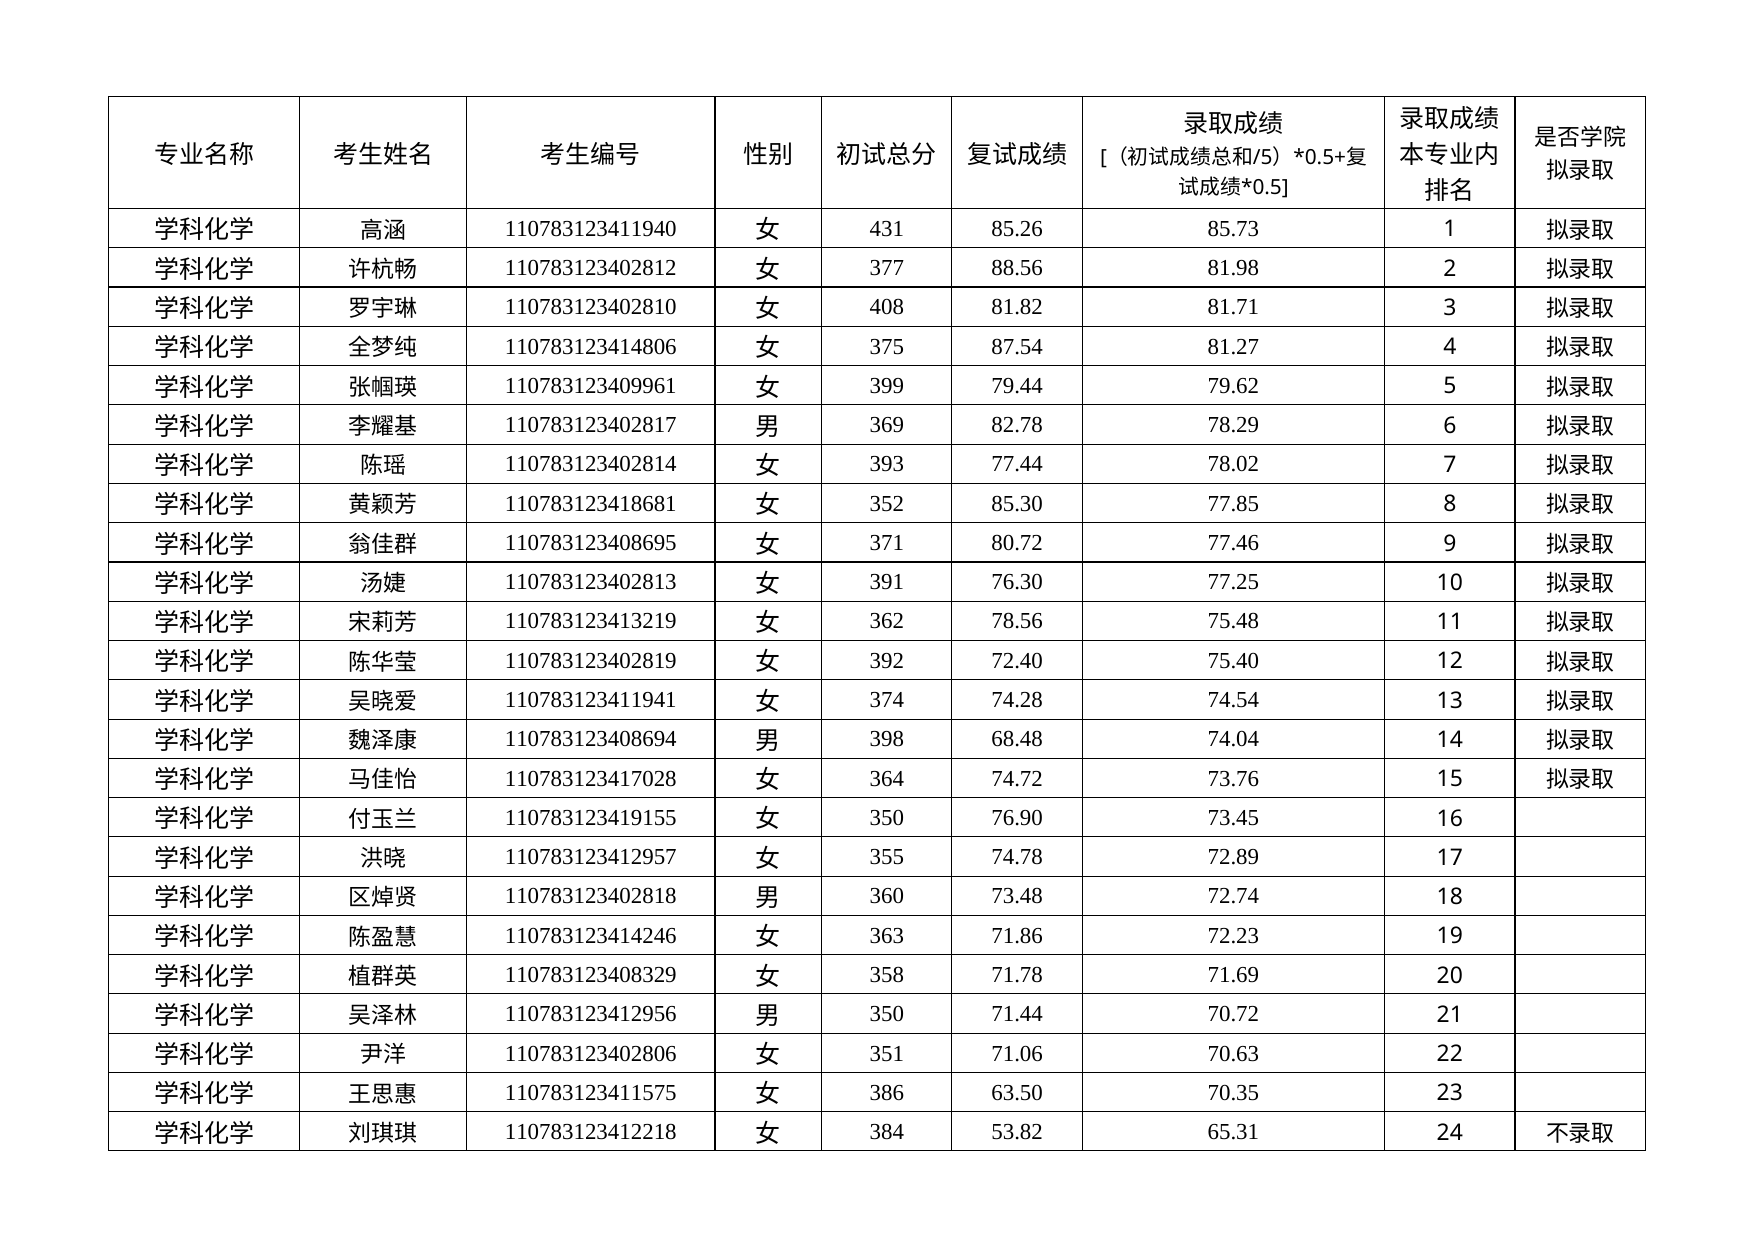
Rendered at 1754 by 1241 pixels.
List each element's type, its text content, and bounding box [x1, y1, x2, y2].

table_cell 陈盈慧 [300, 916, 466, 954]
table_cell 71.86 [952, 916, 1082, 954]
table_header 复试成绩 [952, 97, 1082, 208]
table_cell [1516, 877, 1645, 915]
table_cell 翁佳群 [300, 523, 466, 561]
table_cell 男 [716, 994, 821, 1033]
table_cell 7 [1385, 445, 1514, 483]
table_cell 学科化学 [109, 641, 299, 679]
table_cell 88.56 [952, 248, 1082, 286]
table_cell 77.46 [1083, 523, 1384, 561]
table_cell 学科化学 [109, 248, 299, 286]
table_cell 21 [1385, 994, 1514, 1033]
table_cell 360 [822, 877, 951, 915]
table_cell 女 [716, 1112, 821, 1150]
table_cell 女 [716, 798, 821, 836]
table_cell 377 [822, 248, 951, 286]
table_cell 女 [716, 248, 821, 286]
table_cell 学科化学 [109, 680, 299, 718]
table_cell 63.50 [952, 1073, 1082, 1111]
table_cell 学科化学 [109, 837, 299, 876]
table_cell 71.06 [952, 1034, 1082, 1072]
table_cell 女 [716, 1034, 821, 1072]
table_cell 71.69 [1083, 955, 1384, 993]
table_cell 72.23 [1083, 916, 1384, 954]
table_cell 学科化学 [109, 759, 299, 797]
table_cell 85.73 [1083, 209, 1384, 247]
table_cell 110783123409961 [467, 366, 714, 404]
table_cell 拟录取 [1516, 405, 1645, 443]
table_cell 洪晓 [300, 837, 466, 876]
table_cell 魏泽康 [300, 720, 466, 758]
table_cell 110783123408694 [467, 720, 714, 758]
table_cell 学科化学 [109, 955, 299, 993]
table_cell 374 [822, 680, 951, 718]
table_cell 110783123402812 [467, 248, 714, 286]
table_cell 431 [822, 209, 951, 247]
table_cell 学科化学 [109, 484, 299, 522]
table_cell 陈华莹 [300, 641, 466, 679]
table_cell 363 [822, 916, 951, 954]
table_cell 19 [1385, 916, 1514, 954]
table_cell 女 [716, 563, 821, 601]
table_cell 110783123417028 [467, 759, 714, 797]
table_header 录取成绩本专业内排名 [1385, 97, 1514, 208]
table_cell 110783123412956 [467, 994, 714, 1033]
table_cell 110783123408329 [467, 955, 714, 993]
table_cell 学科化学 [109, 720, 299, 758]
table_cell 70.63 [1083, 1034, 1384, 1072]
table_cell 85.26 [952, 209, 1082, 247]
table_cell 110783123412957 [467, 837, 714, 876]
table_cell 学科化学 [109, 1073, 299, 1111]
table_cell 付玉兰 [300, 798, 466, 836]
table_cell 刘琪琪 [300, 1112, 466, 1150]
table_cell 拟录取 [1516, 288, 1645, 326]
table_cell 79.62 [1083, 366, 1384, 404]
table_cell 73.76 [1083, 759, 1384, 797]
table_cell 17 [1385, 837, 1514, 876]
table_cell 350 [822, 798, 951, 836]
table_header 专业名称 [109, 97, 299, 208]
table_cell 女 [716, 759, 821, 797]
table_cell 71.78 [952, 955, 1082, 993]
table_cell 6 [1385, 405, 1514, 443]
table_cell 学科化学 [109, 327, 299, 365]
table_cell 74.54 [1083, 680, 1384, 718]
table_cell 拟录取 [1516, 445, 1645, 483]
table_cell 拟录取 [1516, 720, 1645, 758]
table_cell 74.04 [1083, 720, 1384, 758]
table_cell 学科化学 [109, 916, 299, 954]
table_cell 75.48 [1083, 602, 1384, 640]
table_cell 16 [1385, 798, 1514, 836]
table_cell 81.27 [1083, 327, 1384, 365]
table_cell 53.82 [952, 1112, 1082, 1150]
table_cell 110783123413219 [467, 602, 714, 640]
table_cell 女 [716, 1073, 821, 1111]
table_cell 110783123402813 [467, 563, 714, 601]
table_cell [1516, 916, 1645, 954]
table_cell 110783123418681 [467, 484, 714, 522]
table_cell 110783123411575 [467, 1073, 714, 1111]
table_cell 学科化学 [109, 877, 299, 915]
table_cell 9 [1385, 523, 1514, 561]
table_cell 拟录取 [1516, 248, 1645, 286]
table_cell 73.48 [952, 877, 1082, 915]
table_cell 学科化学 [109, 798, 299, 836]
table_cell 23 [1385, 1073, 1514, 1111]
table_cell 22 [1385, 1034, 1514, 1072]
table_cell 拟录取 [1516, 484, 1645, 522]
table_cell 398 [822, 720, 951, 758]
table_cell 110783123419155 [467, 798, 714, 836]
table_cell 110783123412218 [467, 1112, 714, 1150]
table_cell 110783123408695 [467, 523, 714, 561]
table_cell 拟录取 [1516, 759, 1645, 797]
table_cell 学科化学 [109, 523, 299, 561]
table_cell 74.28 [952, 680, 1082, 718]
table_cell 72.40 [952, 641, 1082, 679]
table_cell 110783123411941 [467, 680, 714, 718]
table_cell 110783123402814 [467, 445, 714, 483]
table_cell 73.45 [1083, 798, 1384, 836]
table_cell 女 [716, 916, 821, 954]
table_cell [1516, 955, 1645, 993]
table_header 录取成绩 [（初试成绩总和/5）*0.5+复试成绩*0.5] [1083, 97, 1384, 208]
table_cell 5 [1385, 366, 1514, 404]
table_cell 386 [822, 1073, 951, 1111]
table_cell [1516, 1034, 1645, 1072]
table_cell 110783123402818 [467, 877, 714, 915]
table_cell [1516, 994, 1645, 1033]
table_cell 男 [716, 720, 821, 758]
table_cell 24 [1385, 1112, 1514, 1150]
table_cell 362 [822, 602, 951, 640]
table_cell 355 [822, 837, 951, 876]
table_header 性别 [716, 97, 821, 208]
table_cell 女 [716, 327, 821, 365]
table_cell 拟录取 [1516, 680, 1645, 718]
table_cell 女 [716, 523, 821, 561]
table_cell 学科化学 [109, 602, 299, 640]
table_header 考生编号 [467, 97, 714, 208]
table_cell 高涵 [300, 209, 466, 247]
table_cell 尹洋 [300, 1034, 466, 1072]
table_cell 110783123411940 [467, 209, 714, 247]
table_cell 学科化学 [109, 994, 299, 1033]
table_cell 张帼瑛 [300, 366, 466, 404]
table_cell 20 [1385, 955, 1514, 993]
table_cell 369 [822, 405, 951, 443]
table_cell 65.31 [1083, 1112, 1384, 1150]
table_cell 不录取 [1516, 1112, 1645, 1150]
table_cell 72.74 [1083, 877, 1384, 915]
table_cell 拟录取 [1516, 209, 1645, 247]
table_cell 72.89 [1083, 837, 1384, 876]
table_cell 学科化学 [109, 563, 299, 601]
table_cell 李耀基 [300, 405, 466, 443]
table_cell 区焯贤 [300, 877, 466, 915]
table_cell 10 [1385, 563, 1514, 601]
table_cell 学科化学 [109, 405, 299, 443]
table_cell 68.48 [952, 720, 1082, 758]
table_cell 11 [1385, 602, 1514, 640]
table_cell 352 [822, 484, 951, 522]
table_cell 罗宇琳 [300, 288, 466, 326]
table_cell 76.90 [952, 798, 1082, 836]
table_cell 女 [716, 641, 821, 679]
table_cell 408 [822, 288, 951, 326]
table_cell 吴泽林 [300, 994, 466, 1033]
table_cell 学科化学 [109, 288, 299, 326]
table_cell 女 [716, 837, 821, 876]
table_cell 82.78 [952, 405, 1082, 443]
table_cell 371 [822, 523, 951, 561]
table_cell 110783123414246 [467, 916, 714, 954]
table_cell 81.82 [952, 288, 1082, 326]
table_cell 12 [1385, 641, 1514, 679]
table_cell 1 [1385, 209, 1514, 247]
table_cell 75.40 [1083, 641, 1384, 679]
table_cell 358 [822, 955, 951, 993]
table_cell 植群英 [300, 955, 466, 993]
table_cell 110783123402819 [467, 641, 714, 679]
table_cell 王思惠 [300, 1073, 466, 1111]
table_cell 女 [716, 484, 821, 522]
table_cell 女 [716, 445, 821, 483]
table_cell 14 [1385, 720, 1514, 758]
table_cell 学科化学 [109, 366, 299, 404]
table_cell 350 [822, 994, 951, 1033]
table_cell 110783123402810 [467, 288, 714, 326]
table_cell 78.02 [1083, 445, 1384, 483]
table_cell 学科化学 [109, 1112, 299, 1150]
table_cell 女 [716, 288, 821, 326]
table_cell 71.44 [952, 994, 1082, 1033]
table_cell 黄颖芳 [300, 484, 466, 522]
table_cell 女 [716, 955, 821, 993]
table_cell 宋莉芳 [300, 602, 466, 640]
table_cell 男 [716, 405, 821, 443]
table_cell 78.29 [1083, 405, 1384, 443]
table_cell 拟录取 [1516, 602, 1645, 640]
table_cell 学科化学 [109, 209, 299, 247]
table_cell 77.85 [1083, 484, 1384, 522]
table_cell 拟录取 [1516, 366, 1645, 404]
table_cell 87.54 [952, 327, 1082, 365]
table_cell 77.44 [952, 445, 1082, 483]
table_cell 18 [1385, 877, 1514, 915]
table_cell 全梦纯 [300, 327, 466, 365]
table_cell 马佳怡 [300, 759, 466, 797]
table_cell 8 [1385, 484, 1514, 522]
table_cell 男 [716, 877, 821, 915]
table_header 是否学院拟录取 [1516, 97, 1645, 208]
table_cell 391 [822, 563, 951, 601]
table_cell 陈瑶 [300, 445, 466, 483]
table_cell 13 [1385, 680, 1514, 718]
table_cell 79.44 [952, 366, 1082, 404]
table_cell 女 [716, 366, 821, 404]
table_cell 76.30 [952, 563, 1082, 601]
table_cell [1516, 837, 1645, 876]
table_cell [1516, 798, 1645, 836]
table_cell 393 [822, 445, 951, 483]
table_cell 110783123414806 [467, 327, 714, 365]
table_cell 汤婕 [300, 563, 466, 601]
table_cell 拟录取 [1516, 563, 1645, 601]
table_cell 70.72 [1083, 994, 1384, 1033]
table_cell 74.78 [952, 837, 1082, 876]
table_cell 70.35 [1083, 1073, 1384, 1111]
table_cell 375 [822, 327, 951, 365]
table_cell 女 [716, 602, 821, 640]
table_cell 110783123402817 [467, 405, 714, 443]
table_header 考生姓名 [300, 97, 466, 208]
table_cell 拟录取 [1516, 327, 1645, 365]
table_cell 15 [1385, 759, 1514, 797]
table_cell 81.71 [1083, 288, 1384, 326]
table_cell 364 [822, 759, 951, 797]
table_cell 392 [822, 641, 951, 679]
table_cell 74.72 [952, 759, 1082, 797]
table_cell 女 [716, 680, 821, 718]
table_cell 拟录取 [1516, 523, 1645, 561]
table_cell 351 [822, 1034, 951, 1072]
table_cell 吴晓爱 [300, 680, 466, 718]
table_cell 110783123402806 [467, 1034, 714, 1072]
table_cell 女 [716, 209, 821, 247]
table_cell 拟录取 [1516, 641, 1645, 679]
table_cell 3 [1385, 288, 1514, 326]
table_cell 80.72 [952, 523, 1082, 561]
table_cell 学科化学 [109, 445, 299, 483]
table_cell 384 [822, 1112, 951, 1150]
table_cell [1516, 1073, 1645, 1111]
table_cell 81.98 [1083, 248, 1384, 286]
table_header 初试总分 [822, 97, 951, 208]
table_cell 399 [822, 366, 951, 404]
table_cell 85.30 [952, 484, 1082, 522]
table_cell 4 [1385, 327, 1514, 365]
table_cell 学科化学 [109, 1034, 299, 1072]
table_cell 78.56 [952, 602, 1082, 640]
table_cell 许杭畅 [300, 248, 466, 286]
table_cell 2 [1385, 248, 1514, 286]
table_cell 77.25 [1083, 563, 1384, 601]
